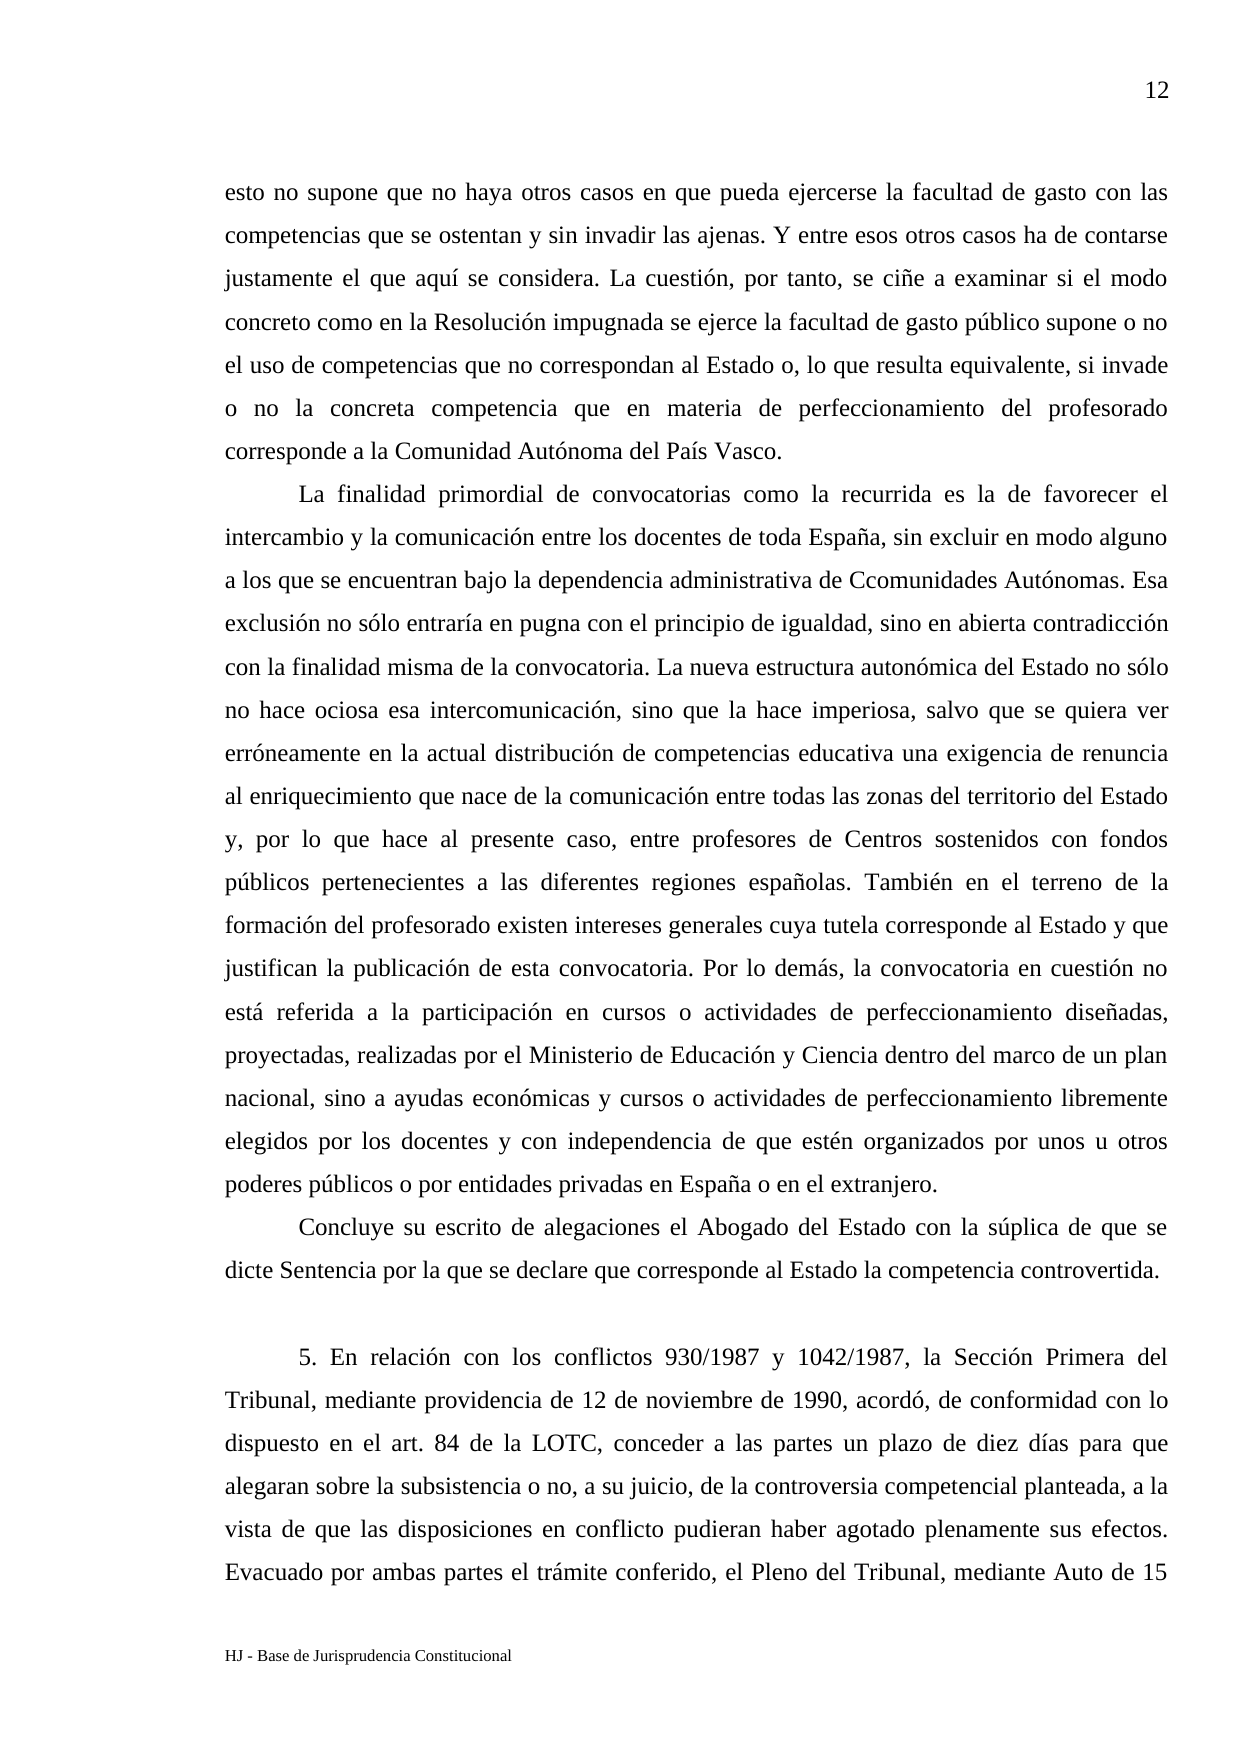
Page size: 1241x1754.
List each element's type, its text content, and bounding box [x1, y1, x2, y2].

text La finalidad primordial de convocatorias como la recurrida es la de favorecer el intercambio y la comunicación entre los docentes de toda España, sin excluir en modo alguno a los que se encuentran bajo la dependencia administrativa de Ccomunidades Autónomas. Esa exclusión no sólo entraría en pugna con el principio de igualdad, sino en abierta contradicción con la finalidad misma de la convocatoria. La nueva estructura autonómica del Estado no sólo no hace ociosa esa intercomunicación, sino que la hace imperiosa, salvo que se quiera ver erróneamente en la actual distribución de competencias educativa una exigencia de renuncia al enriquecimiento que nace de la comunicación entre todas las zonas del territorio del Estado y, por lo que hace al presente caso, entre profesores de Centros sostenidos con fondos públicos pertenecientes a las diferentes regiones españolas. También en el terreno de la formación del profesorado existen intereses generales cuya tutela corresponde al Estado y que justifican la publicación de esta convocatoria. Por lo demás, la convocatoria en cuestión no está referida a la participación en cursos o actividades de perfeccionamiento diseñadas, proyectadas, realizadas por el Ministerio de Educación y Ciencia dentro del marco de un plan nacional, sino a ayudas económicas y cursos o actividades de perfeccionamiento libremente elegidos por los docentes y con independencia de que estén organizados por unos u otros poderes públicos o por entidades privadas en España o en el extranjero. [224, 479, 1169, 1198]
text Concluye su escrito de alegaciones el Abogado del Estado con la súplica de que se dicte Sentencia por la que se declare que corresponde al Estado la competencia controvertida. [224, 1212, 1169, 1284]
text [224, 1342, 1169, 1586]
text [224, 177, 1169, 465]
